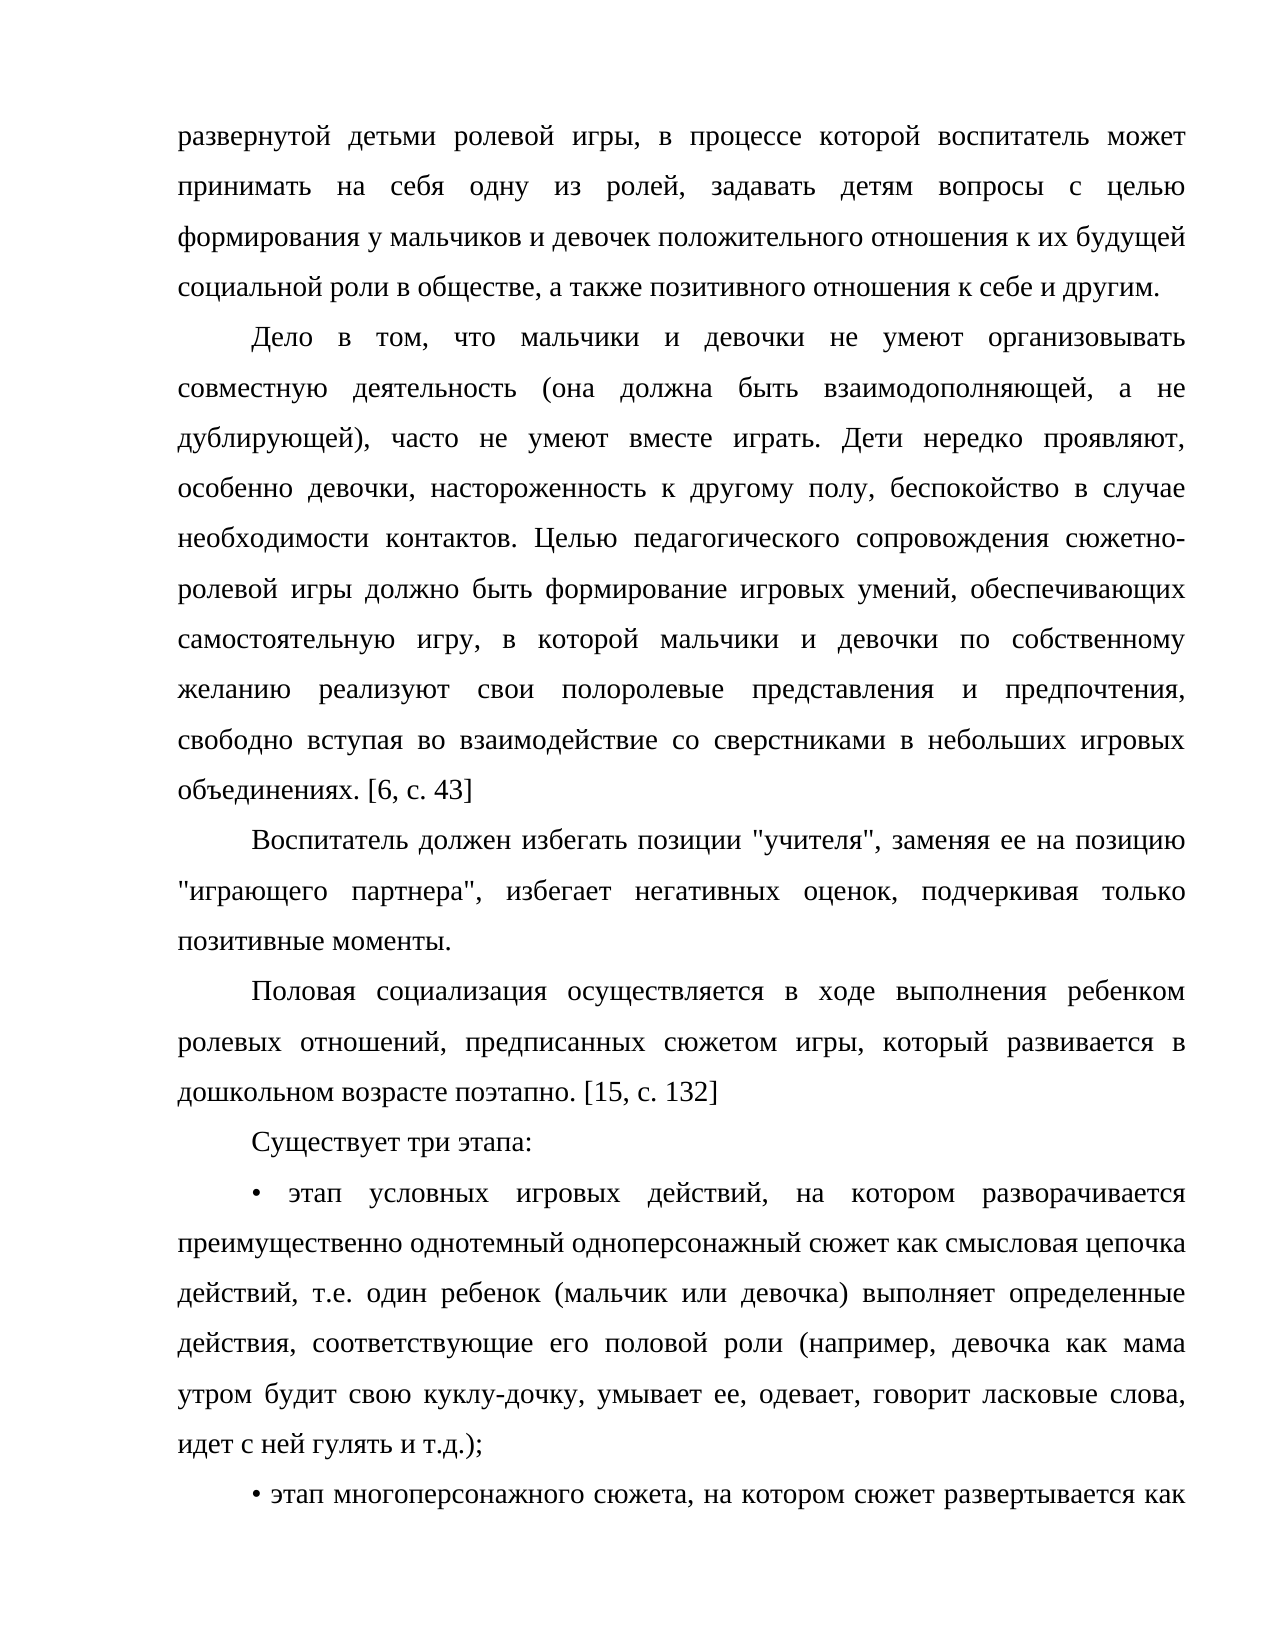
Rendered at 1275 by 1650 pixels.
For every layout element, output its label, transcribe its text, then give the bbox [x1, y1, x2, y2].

text Воспитатель должен избегать позиции "учителя", заменяя ее на позицию "играющего партнера", избегает негативных оценок, подчеркивая только позитивные моменты. [177, 822, 1186, 957]
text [177, 118, 1186, 303]
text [177, 1477, 1186, 1510]
text Существует три этапа: [177, 1124, 1186, 1158]
text Дело в том, что мальчики и девочки не умеют организовывать совместную деятельность (она должна быть взаимодополняющей, а не дублирующей), часто не умеют вместе играть. Дети нередко проявляют, особенно девочки, настороженность к другому полу, беспокойство в случае необходимости контактов. Целью педагогического сопровождения сюжетно-ролевой игры должно быть формирование игровых умений, обеспечивающих самостоятельную игру, в которой мальчики и девочки по собственному желанию реализуют свои полоролевые представления и предпочтения, свободно вступая во взаимодействие со сверстниками в небольших игровых объединениях. [6, с. 43] [177, 319, 1186, 806]
text Половая социализация осуществляется в ходе выполнения ребенком ролевых отношений, предписанных сюжетом игры, который развивается в дошкольном возрасте поэтапно. [15, с. 132] [177, 973, 1186, 1108]
text • этап условных игровых действий, на котором разворачивается преимущественно однотемный одноперсонажный сюжет как смысловая цепочка действий, т.е. один ребенок (мальчик или девочка) выполняет определенные действия, соответствующие его половой роли (например, девочка как мама утром будит свою куклу-дочку, умывает ее, одевает, говорит ласковые слова, идет с ней гулять и т.д.); [177, 1175, 1186, 1460]
